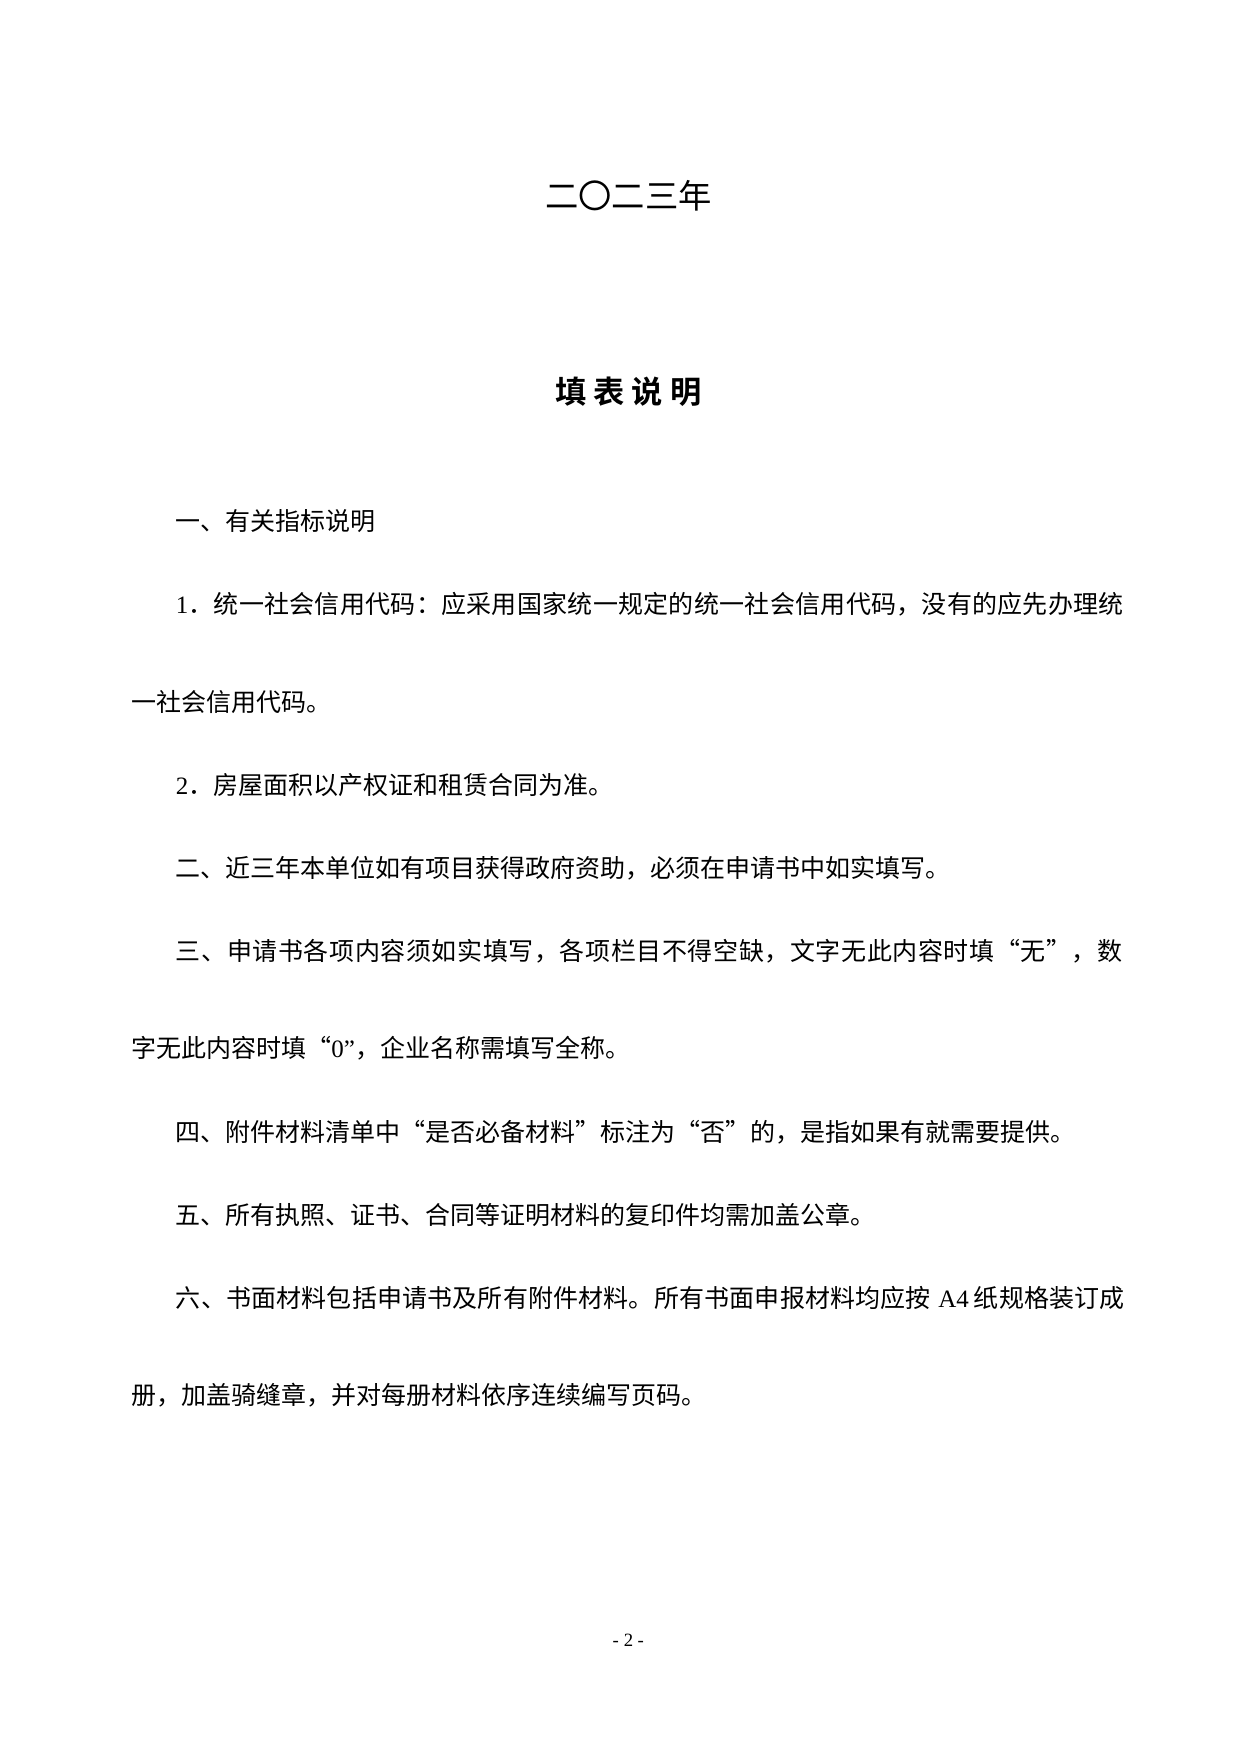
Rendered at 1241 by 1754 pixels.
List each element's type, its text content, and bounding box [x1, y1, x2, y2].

text 三、申请书各项内容须如实填写，各项栏目不得空缺，文字无此内容时填“无”，数字无此内容时填“0”，企业名称需填写全称。 [131, 917, 1125, 1079]
text 填 表 说 明 [131, 357, 1125, 422]
text 1．统一社会信用代码：应采用国家统一规定的统一社会信用代码，没有的应先办理统一社会信用代码。 [131, 570, 1125, 733]
text 二〇二三年 [131, 162, 1125, 227]
text 二、近三年本单位如有项目获得政府资助，必须在申请书中如实填写。 [131, 834, 1125, 899]
text 2．房屋面积以产权证和租赁合同为准。 [131, 751, 1125, 816]
text 五、所有执照、证书、合同等证明材料的复印件均需加盖公章。 [131, 1181, 1125, 1246]
text 一、有关指标说明 [131, 487, 1125, 552]
text 四、附件材料清单中“是否必备材料”标注为“否”的，是指如果有就需要提供。 [131, 1098, 1125, 1163]
text 六、书面材料包括申请书及所有附件材料。所有书面申报材料均应按A4纸规格装订成册，加盖骑缝章，并对每册材料依序连续编写页码。 [131, 1264, 1125, 1426]
